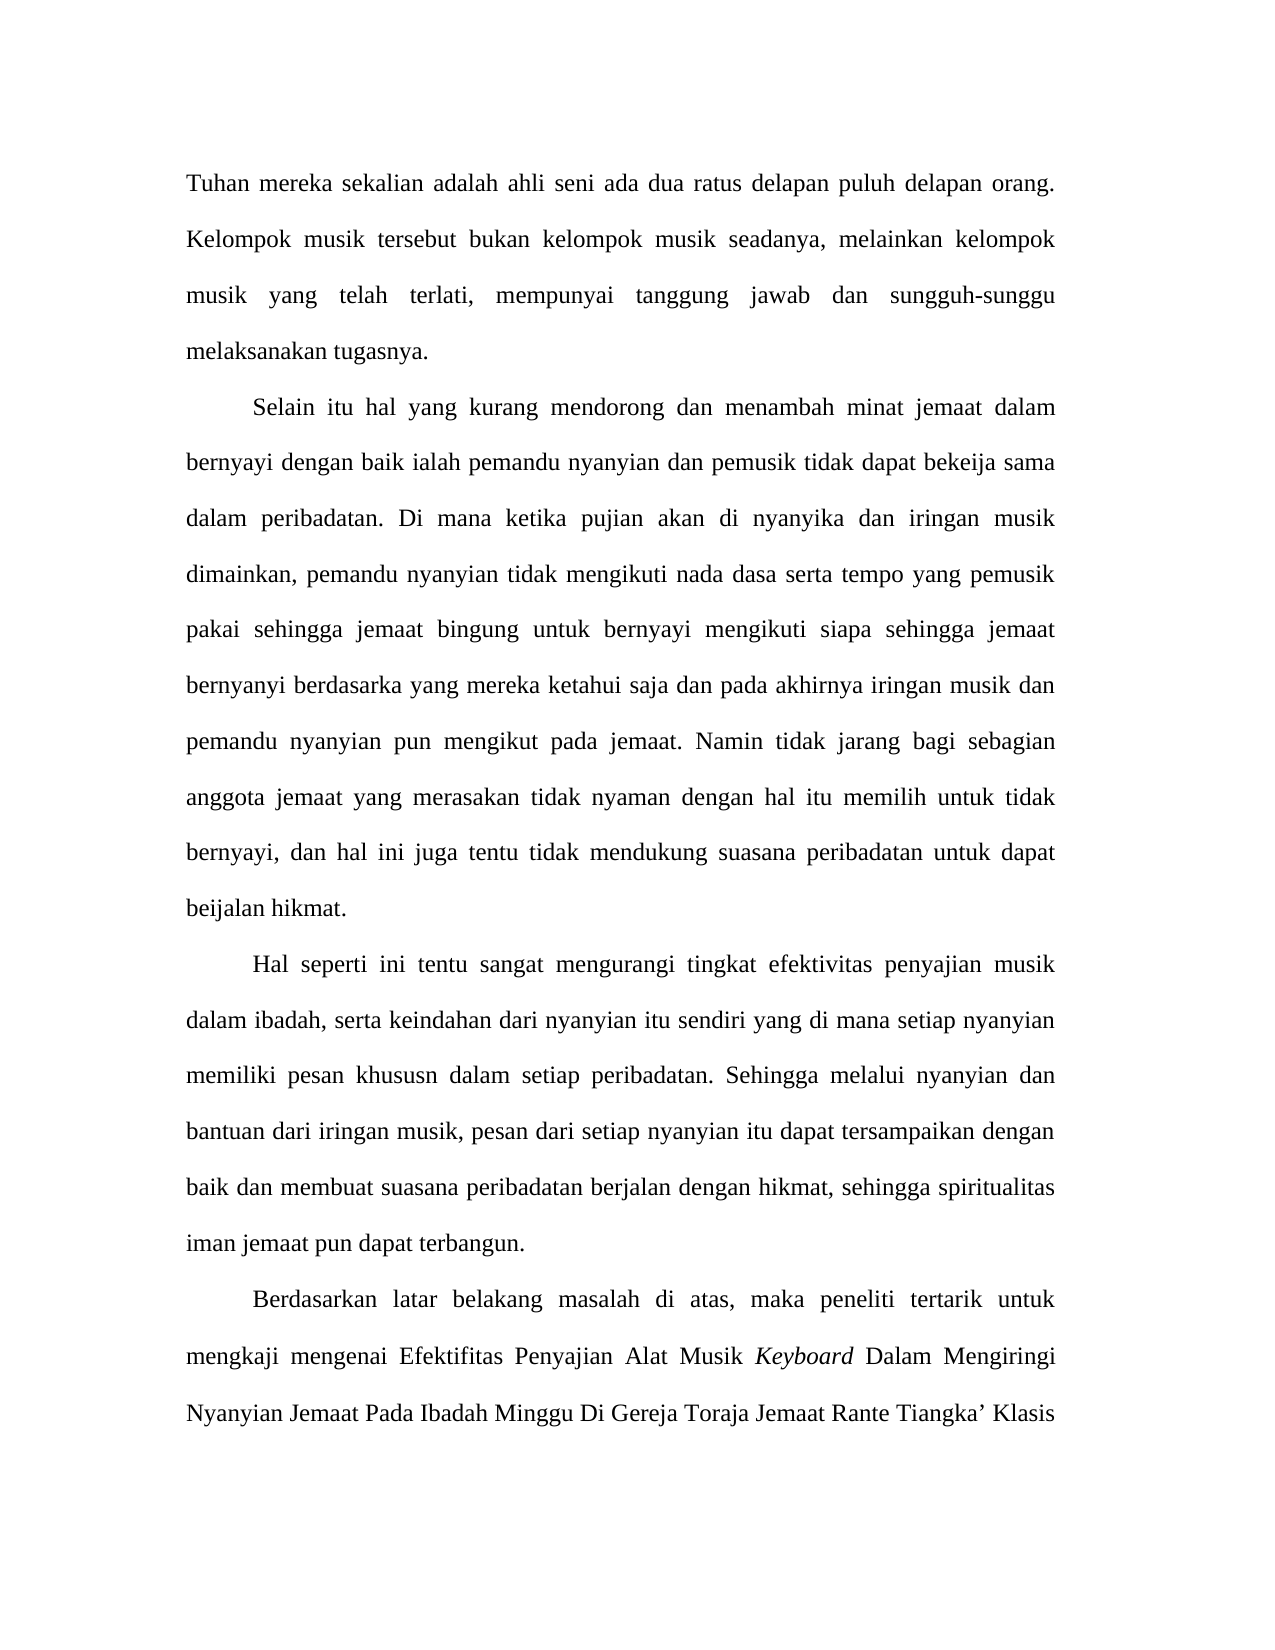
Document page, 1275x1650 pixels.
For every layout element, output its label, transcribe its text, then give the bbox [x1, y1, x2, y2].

text Hal seperti ini tentu sangat mengurangi tingkat efektivitas penyajian musik dalam ibadah, serta keindahan dari nyanyian itu sendiri yang di mana setiap nyanyian memiliki pesan khususn dalam setiap peribadatan. Sehingga melalui nyanyian dan bantuan dari iringan musik, pesan dari setiap nyanyian itu dapat tersampaikan dengan baik dan membuat suasana peribadatan berjalan dengan hikmat, sehingga spiritualitas iman jemaat pun dapat terbangun. [186, 928, 1056, 1262]
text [186, 1262, 1056, 1433]
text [186, 147, 1056, 370]
text Selain itu hal yang kurang mendorong dan menambah minat jemaat dalam bernyayi dengan baik ialah pemandu nyanyian dan pemusik tidak dapat bekeija sama dalam peribadatan. Di mana ketika pujian akan di nyanyika dan iringan musik dimainkan, pemandu nyanyian tidak mengikuti nada dasa serta tempo yang pemusik pakai sehingga jemaat bingung untuk bernyayi mengikuti siapa sehingga jemaat bernyanyi berdasarka yang mereka ketahui saja dan pada akhirnya iringan musik dan pemandu nyanyian pun mengikut pada jemaat. Namin tidak jarang bagi sebagian anggota jemaat yang merasakan tidak nyaman dengan hal itu memilih untuk tidak bernyayi, dan hal ini juga tentu tidak mendukung suasana peribadatan untuk dapat beijalan hikmat. [186, 370, 1056, 928]
